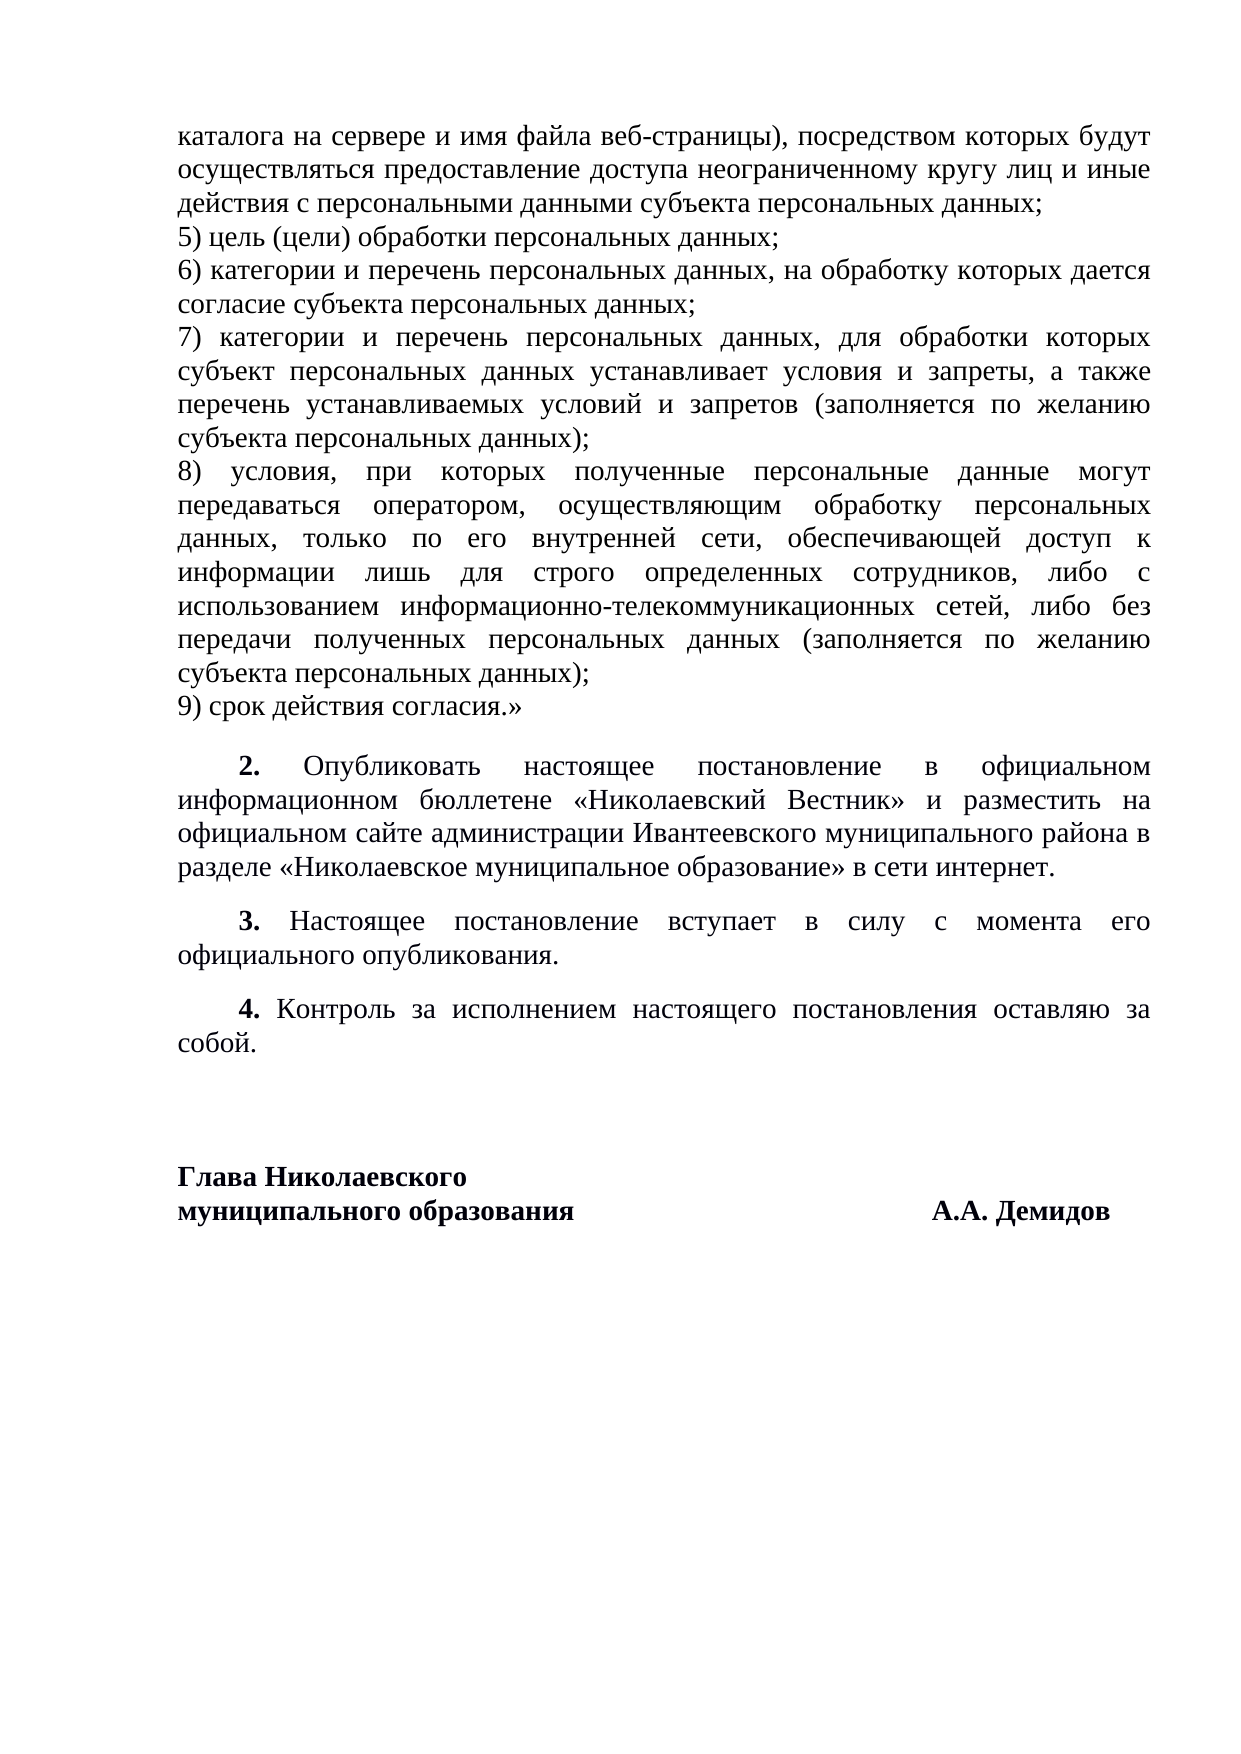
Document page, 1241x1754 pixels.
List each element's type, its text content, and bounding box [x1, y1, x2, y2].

text Глава Николаевского [177, 1159, 1152, 1193]
text 4. Контроль за исполнением настоящего постановления оставляю за собой. [177, 991, 1152, 1058]
text 8) условия, при которых полученные персональные данные могут передаваться оператором, осуществляющим обработку персональных данных, только по его внутренней сети, обеспечивающей доступ к информации лишь для строго определенных сотрудников, либо с использованием информационно-телекоммуникационных сетей, либо без передачи полученных персональных данных (заполняется по желанию субъекта персональных данных); [177, 453, 1152, 688]
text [177, 118, 1152, 219]
text 6) категории и перечень персональных данных, на обработку которых дается согласие субъекта персональных данных; [177, 252, 1152, 319]
text 9) срок действия согласия.» [177, 688, 1152, 722]
text 7) категории и перечень персональных данных, для обработки которых субъект персональных данных устанавливает условия и запреты, а также перечень устанавливаемых условий и запретов (заполняется по желанию субъекта персональных данных); [177, 319, 1152, 453]
text 2. Опубликовать настоящее постановление в официальном информационном бюллетене «Николаевский Вестник» и разместить на официальном сайте администрации Ивантеевского муниципального района в разделе «Николаевское муниципальное образование» в сети интернет. [177, 748, 1152, 883]
text муниципального образования А.А. Демидов [177, 1193, 1152, 1226]
text 3. Настоящее постановление вступает в силу с момента его официального опубликования. [177, 903, 1152, 971]
text 5) цель (цели) обработки персональных данных; [177, 219, 1152, 252]
